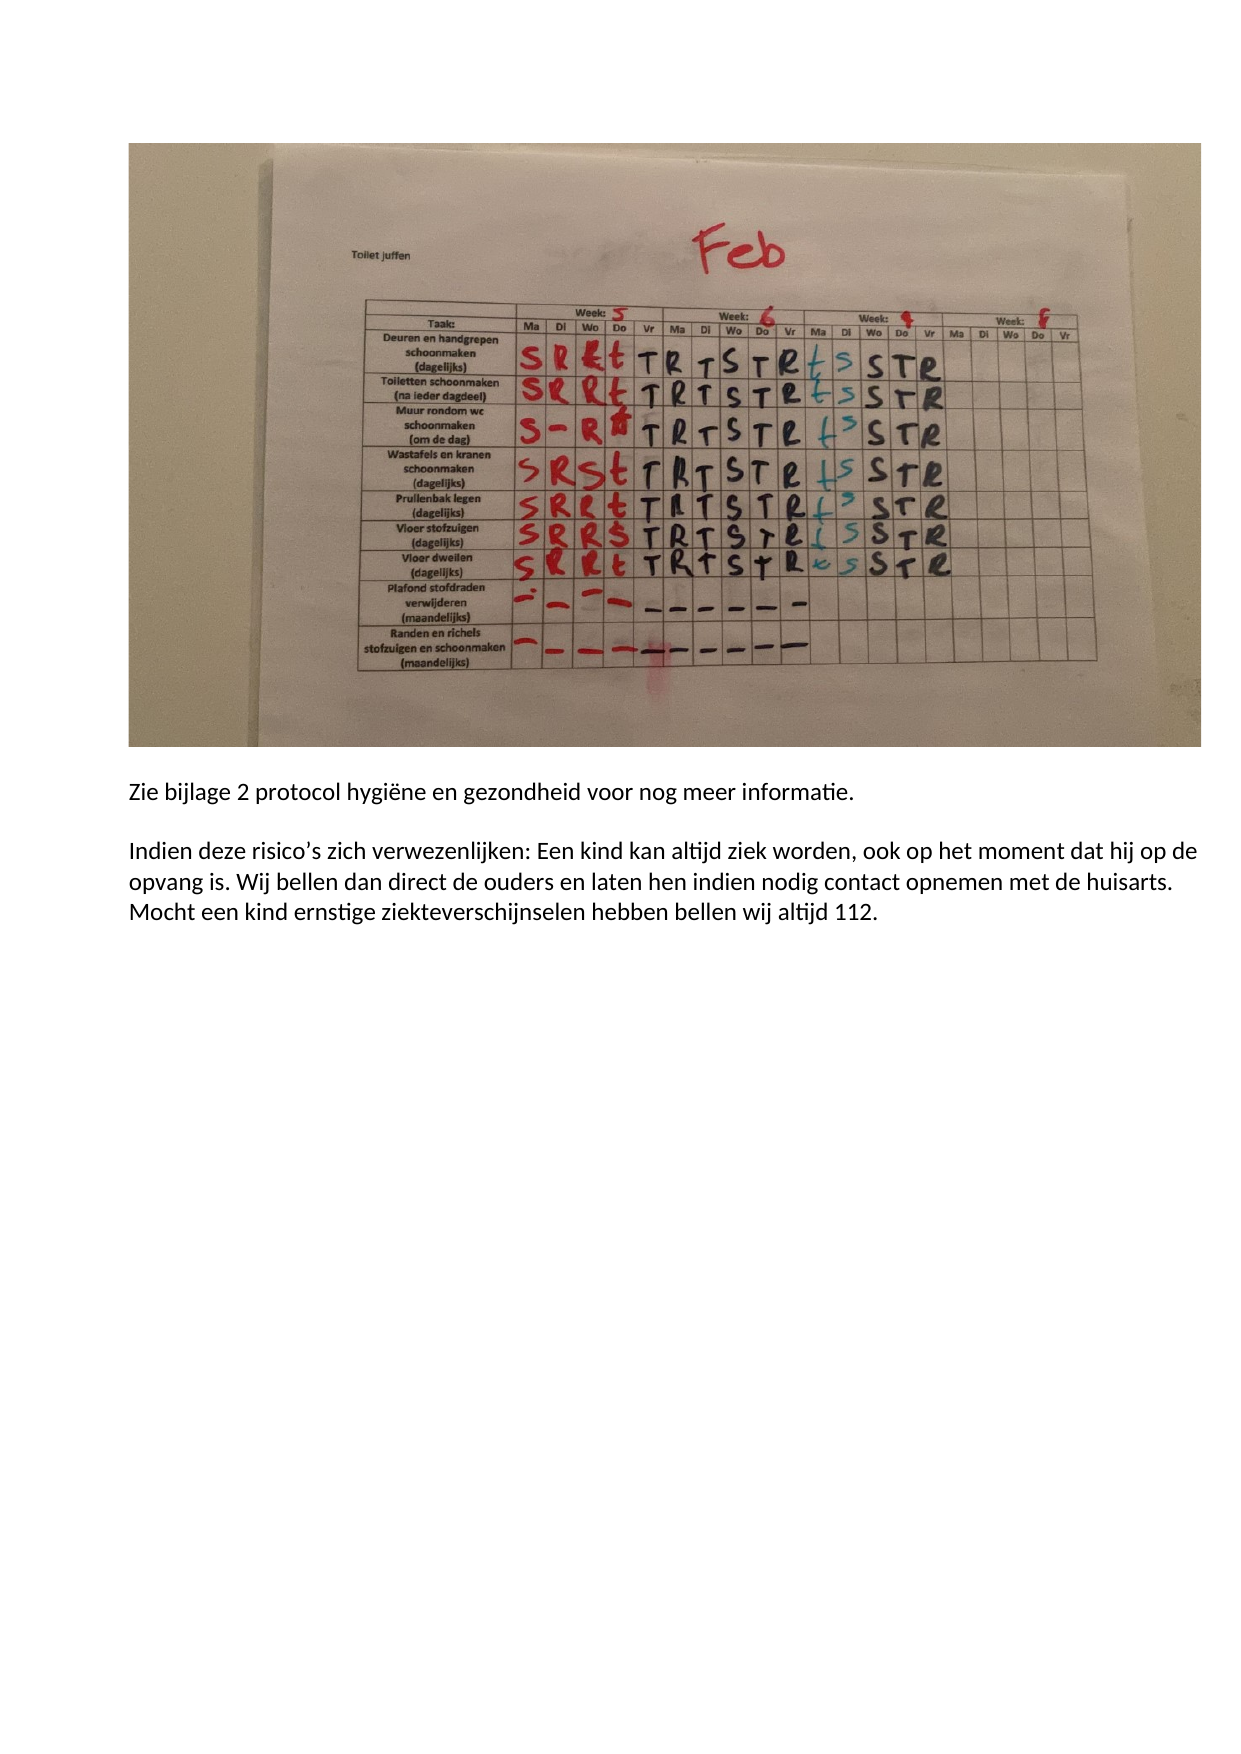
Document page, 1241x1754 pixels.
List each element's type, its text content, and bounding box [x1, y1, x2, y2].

text Mocht een kind ernstige ziekteverschijnselen hebben bellen wij altijd 112. [129, 896, 1201, 927]
text Indien deze risico’s zich verwezenlijken: Een kind kan altijd ziek worden, ook op het moment dat hij op de opvang is. Wij bellen dan direct de ouders en laten hen indien nodig contact opnemen met de huisarts. [129, 835, 1201, 896]
text Zie bijlage 2 protocol hygiëne en gezondheid voor nog meer informatie. [129, 776, 1201, 806]
picture [128, 143, 1202, 747]
